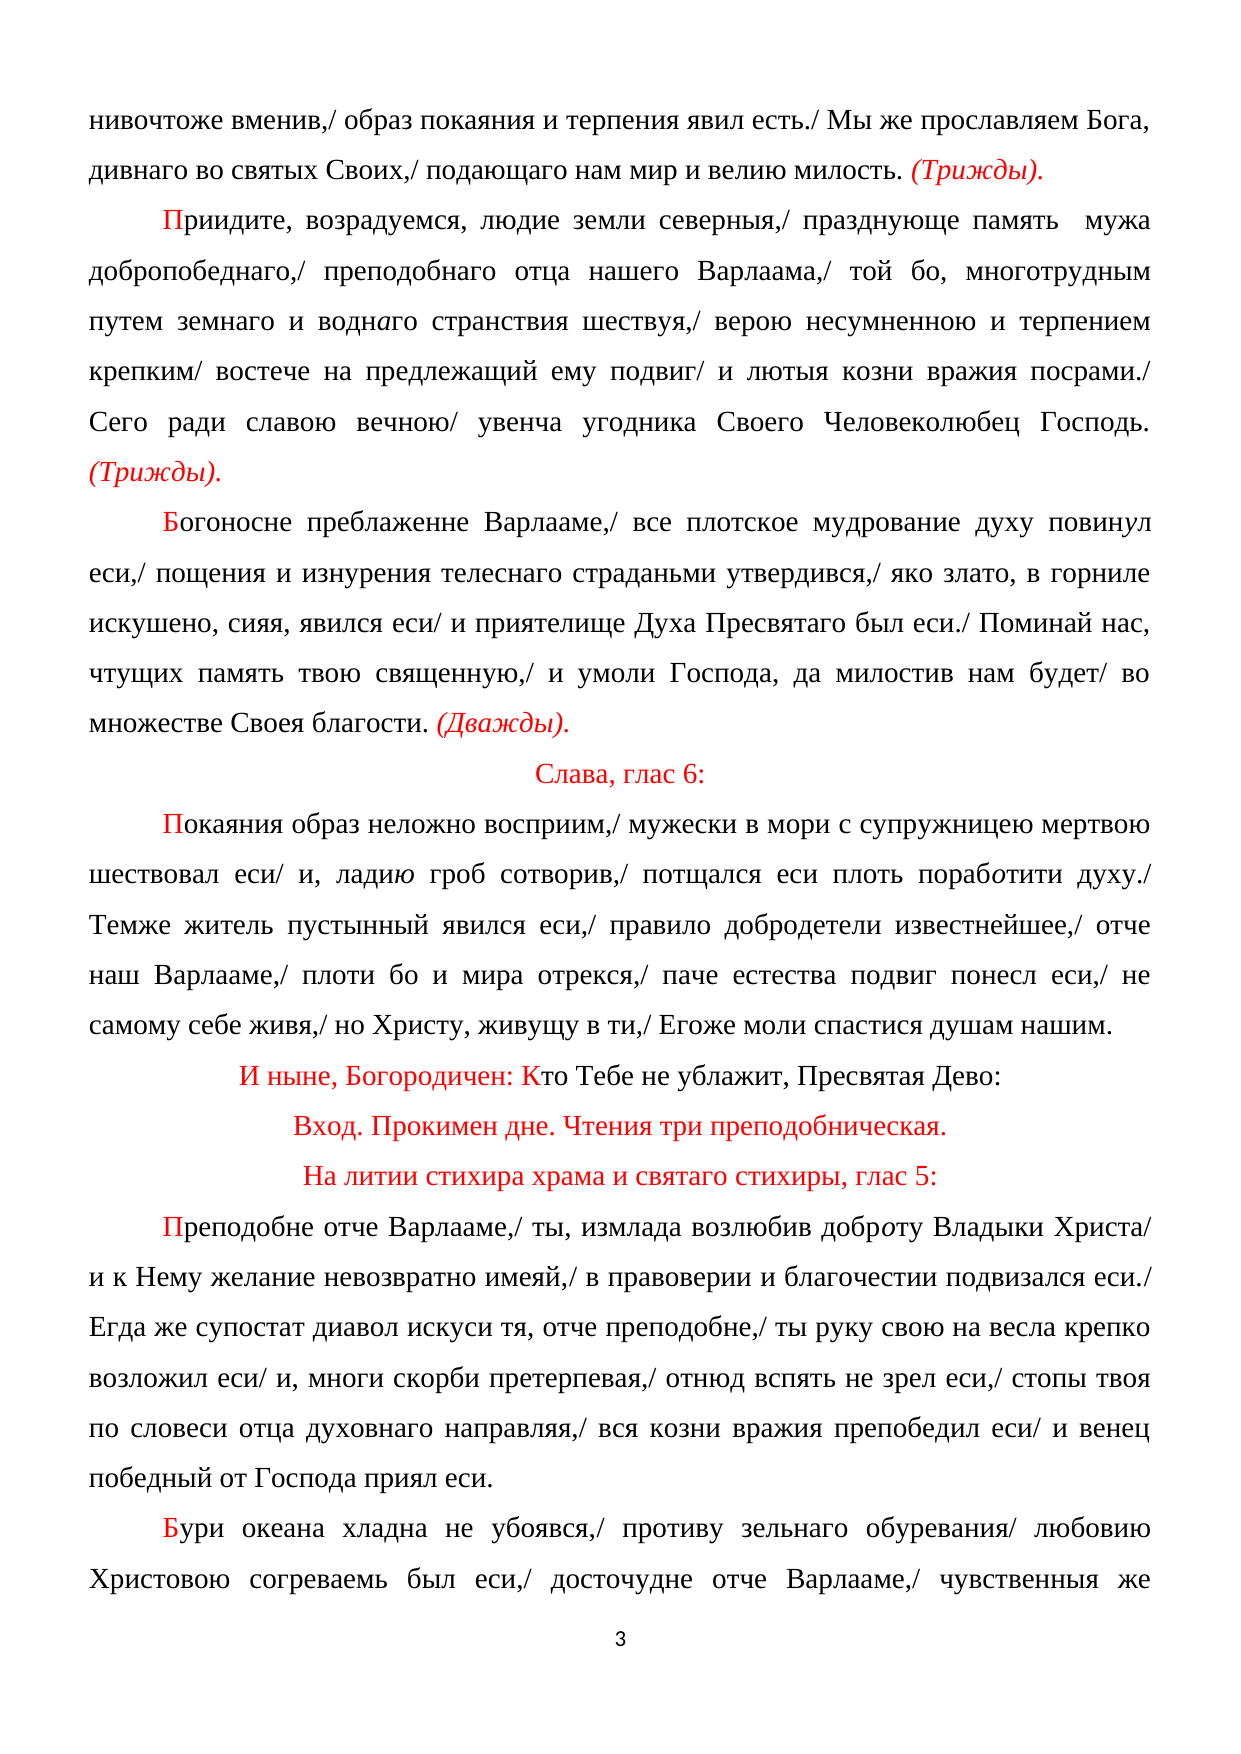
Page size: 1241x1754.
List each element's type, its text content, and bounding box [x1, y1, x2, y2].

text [89, 102, 1152, 186]
text На литии стихира храма и святаго стихиры, глас 5: [89, 1158, 1152, 1192]
text Слава, глас 6: [89, 756, 1152, 789]
text Покаяния образ неложно восприим,/ мужески в мори с супружницею мертвою шествовал еси/ и, ладию гроб сотворив,/ потщался еси плоть поработити духу./ Темже житель пустынный явился еси,/ правило добродетели известнейшее,/ отче наш Варлааме,/ плоти бо и мира отрекся,/ паче естества подвиг понесл еси,/ не самому себе живя,/ но Христу, живущу в ти,/ Егоже моли спастися душам нашим. [89, 806, 1152, 1041]
text Приидите, возрадуемся, людие земли северныя,/ празднующе память мужа добропобеднаго,/ преподобнаго отца нашего Варлаама,/ той бо, многотрудным путем земнаго и воднаго странствия шествуя,/ верою несумненною и терпением крепким/ востече на предлежащий ему подвиг/ и лютыя козни вражия посрами./ Сего ради славою вечною/ увенча угодника Своего Человеколюбец Господь. (Трижды). [89, 202, 1152, 488]
text Вход. Прокимен дне. Чтения три преподобническая. [89, 1108, 1152, 1142]
text И ныне, Богородичен: Кто Тебе не ублажит, Пресвятая Дево: [89, 1058, 1152, 1091]
text Преподобне отче Варлааме,/ ты, измлада возлюбив доброту Владыки Христа/ и к Нему желание невозвратно имеяй,/ в правоверии и благочестии подвизался еси./ Егда же супостат диавол искуси тя, отче преподобне,/ ты руку свою на весла крепко возложил еси/ и, многи скорби претерпевая,/ отнюд вспять не зрел еси,/ стопы твоя по словеси отца духовнаго направляя,/ вся козни вражия препобедил еси/ и венец победный от Господа приял еси. [89, 1209, 1152, 1494]
text Богоносне преблаженне Варлааме,/ все плотское мудрование духу повинул еси,/ пощения и изнурения телеснаго страданьми утвердився,/ яко злато, в горниле искушено, сияя, явился еси/ и приятелище Духа Пресвятаго был еси./ Поминай нас, чтущих память твою священную,/ и умоли Господа, да милостив нам будет/ во множестве Своея благости. (Дважды). [89, 504, 1152, 739]
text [89, 1511, 1152, 1594]
